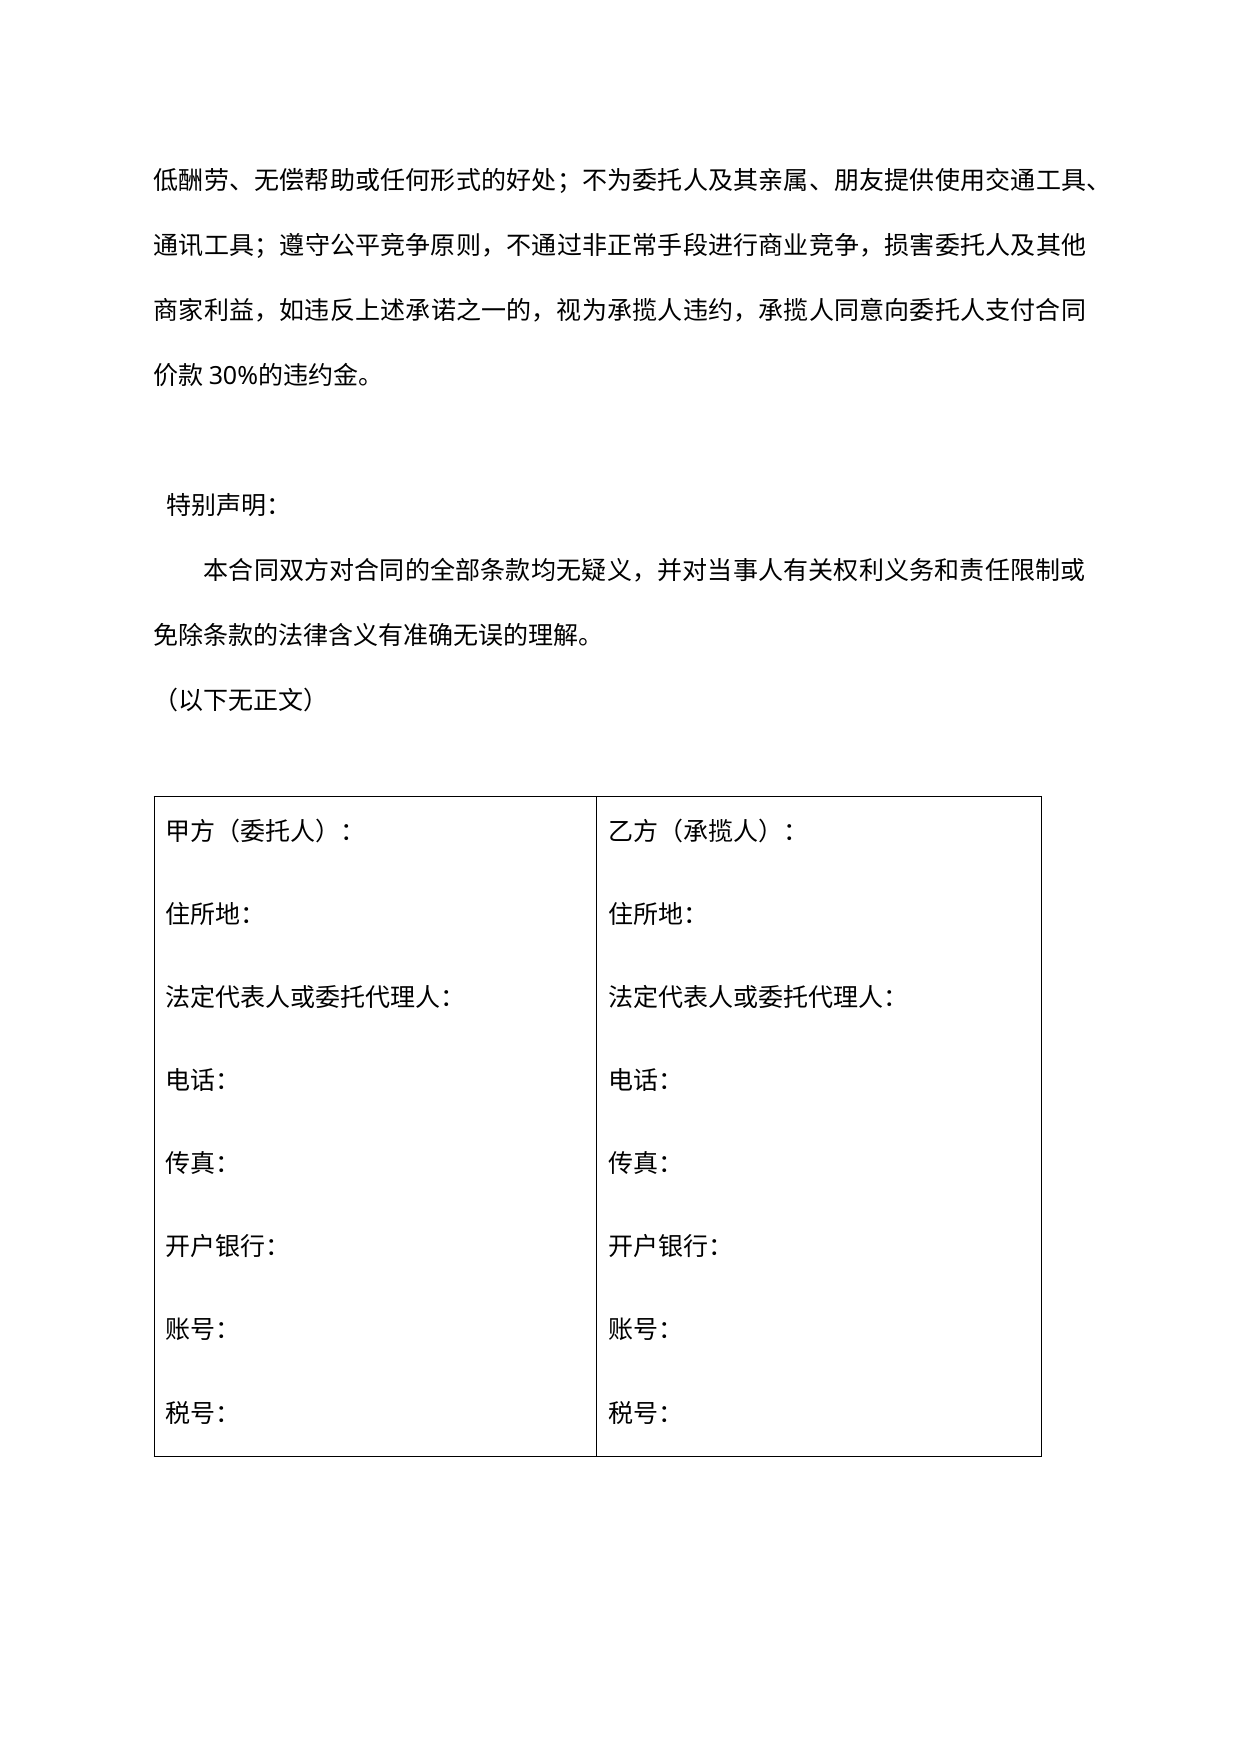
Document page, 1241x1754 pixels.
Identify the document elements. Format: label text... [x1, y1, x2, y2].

text （以下无正文） [153, 666, 1087, 731]
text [153, 146, 1087, 406]
table_header 乙方（承揽人）： 住所地： 法定代表人或委托代理人： 电话： 传真： 开户银行： 账号： 税号： [597, 797, 1041, 1456]
text 特别声明： [153, 471, 1087, 536]
table_header 甲方（委托人）： 住所地： 法定代表人或委托代理人： 电话： 传真： 开户银行： 账号： 税号： [155, 797, 596, 1456]
text 本合同双方对合同的全部条款均无疑义，并对当事人有关权利义务和责任限制或免除条款的法律含义有准确无误的理解。 [153, 536, 1087, 666]
